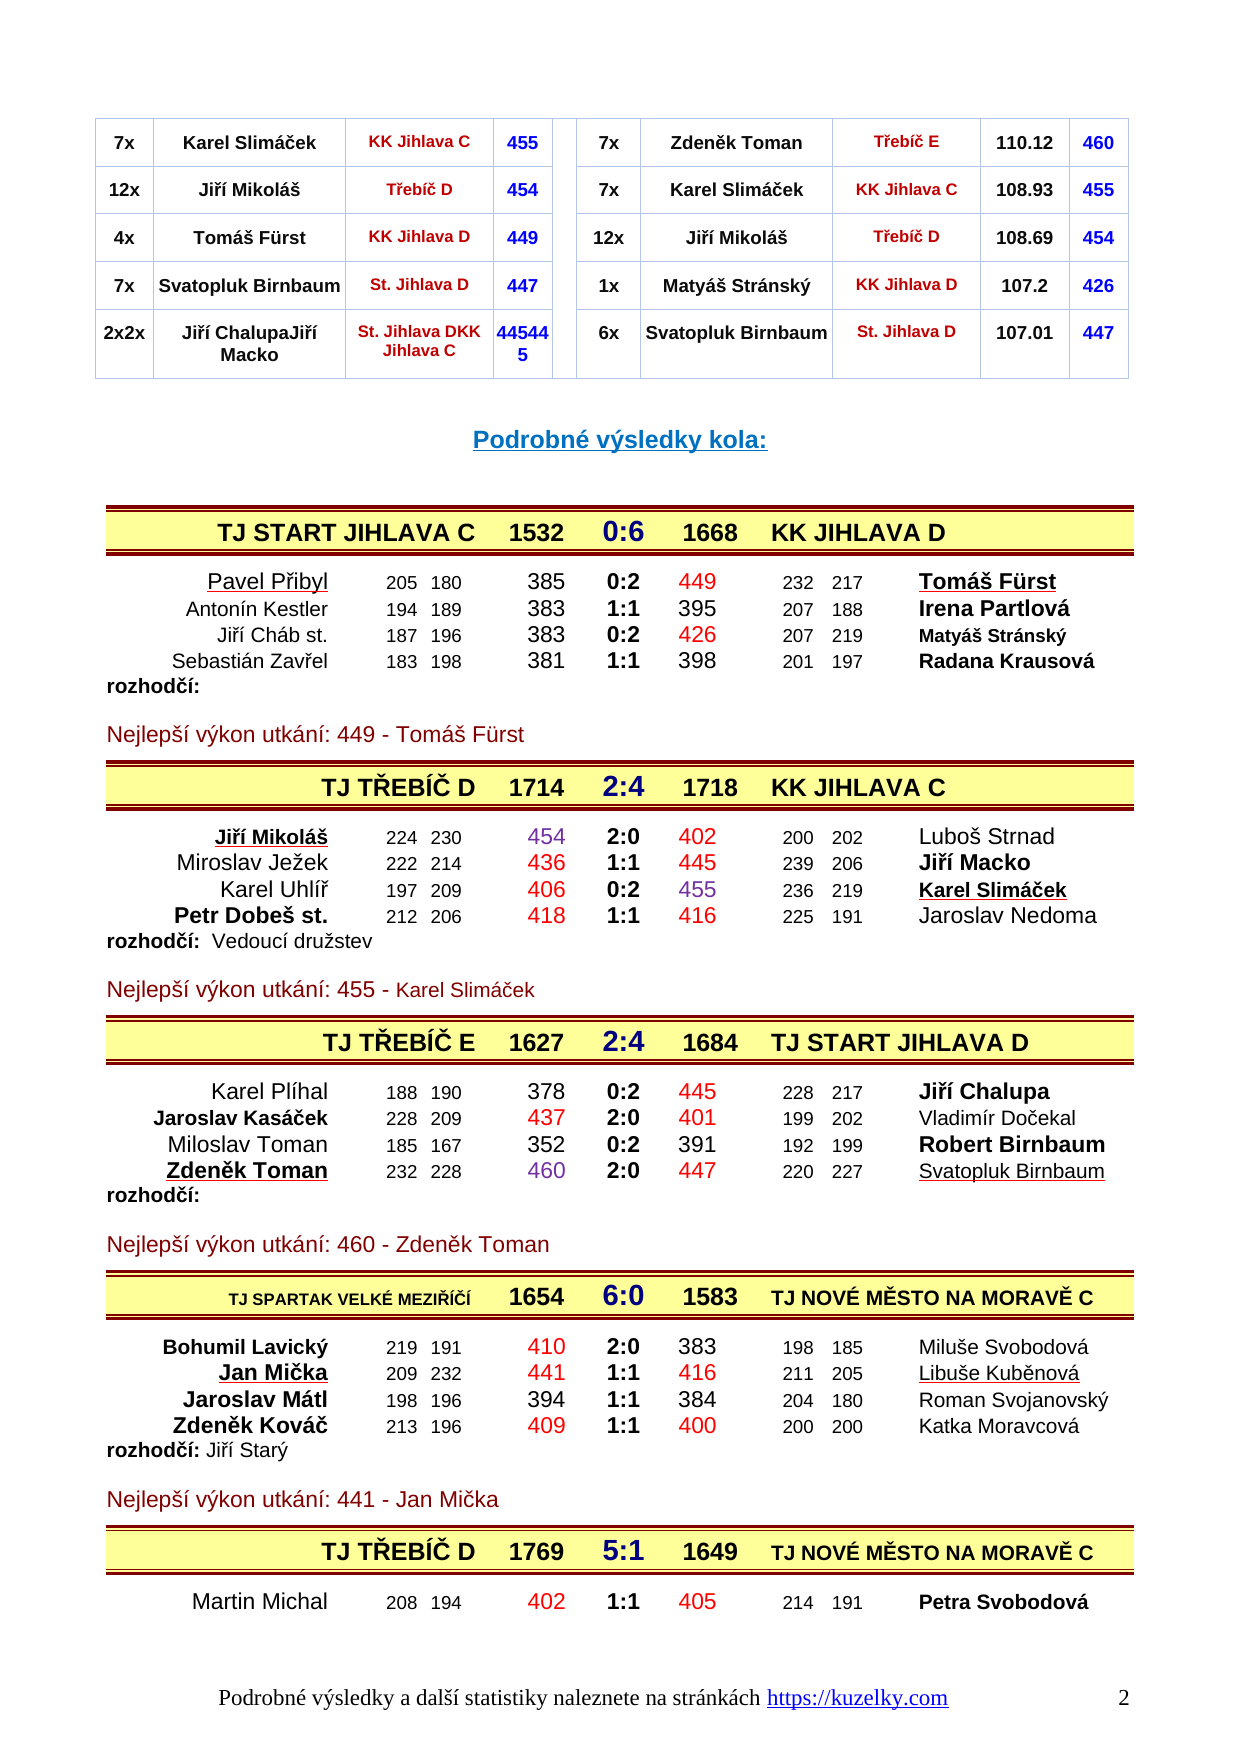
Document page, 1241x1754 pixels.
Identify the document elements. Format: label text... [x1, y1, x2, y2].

text Karel Uhlíř 197 209 406 0:2 455 236 219 Karel Slimáček [106, 876, 1134, 902]
table_cell KK Jihlava C [833, 167, 980, 213]
table_cell Svatopluk Birnbaum [154, 262, 345, 308]
text rozhodčí: [106, 673, 1134, 697]
table_cell KK Jihlava D [346, 214, 493, 261]
table_cell 4x [96, 214, 153, 261]
table_cell 110.12 [981, 119, 1069, 166]
text Bohumil Lavický 219 191 410 2:0 383 198 185 Miluše Svobodová [106, 1333, 1134, 1359]
table_cell 1x [577, 262, 640, 308]
text rozhodčí: [106, 1183, 1134, 1207]
table_cell 7x [577, 119, 640, 166]
table_cell 454 [494, 167, 552, 213]
table_cell St. Jihlava D [346, 310, 493, 378]
table_cell 7x [96, 262, 153, 308]
table_cell 6x [577, 310, 640, 378]
text Jiří Mikoláš 224 230 454 2:0 402 200 202 Luboš Strnad [106, 823, 1134, 849]
text Petr Dobeš st. 212 206 418 1:1 416 225 191 Jaroslav Nedoma [106, 902, 1134, 928]
text Nejlepší výkon utkání: 455 - Karel Slimáček [106, 976, 1134, 1003]
table_cell Jiří Mikoláš [154, 167, 345, 213]
text Antonín Kestler 194 189 383 1:1 395 207 188 Irena Partlová [106, 594, 1134, 621]
text Nejlepší výkon utkání: 441 - Jan Mička [106, 1486, 1134, 1512]
table_cell St. Jihlava D [346, 262, 493, 308]
text Jan Mička 209 232 441 1:1 416 211 205 Libuše Kuběnová [106, 1359, 1134, 1386]
text TJ Třebíč D 1769 5:1 1649 TJ Nové Město na Moravě C [106, 1531, 1134, 1569]
text Jaroslav Mátl 198 196 394 1:1 384 204 180 Roman Svojanovský [106, 1386, 1134, 1412]
table_cell 12x [577, 214, 640, 261]
table_cell 2x [96, 310, 153, 378]
text Nejlepší výkon utkání: 460 - Zdeněk Toman [106, 1231, 1134, 1258]
table_cell 7x [577, 167, 640, 213]
text TJ Třebíč D 1714 2:4 1718 KK Jihlava C [106, 767, 1134, 804]
table_cell 460 [1070, 119, 1128, 166]
table_cell 426 [1070, 262, 1128, 308]
table_cell Jiří Mikoláš [641, 214, 832, 261]
text Miroslav Ježek 222 214 436 1:1 445 239 206 Jiří Macko [106, 849, 1134, 876]
table_cell Třebíč E [833, 119, 980, 166]
table_cell 455 [494, 119, 552, 166]
text Zdeněk Kováč 213 196 409 1:1 400 200 200 Katka Moravcová [106, 1412, 1134, 1438]
table_cell Třebíč D [833, 214, 980, 261]
table_cell Tomáš Fürst [154, 214, 345, 261]
text Nejlepší výkon utkání: 449 - Tomáš Fürst [106, 721, 1134, 748]
text Sebastián Zavřel 183 198 381 1:1 398 201 197 Radana Krausová [106, 647, 1134, 673]
text TJ Start Jihlava C 1532 0:6 1668 KK Jihlava D [106, 512, 1134, 549]
text rozhodčí: Jiří Starý [106, 1438, 1134, 1462]
table_cell St. Jihlava D [833, 310, 980, 378]
table_cell 454 [1070, 214, 1128, 261]
table_cell KK Jihlava D [833, 262, 980, 308]
table_cell 12x [96, 167, 153, 213]
table_cell Matyáš Stránský [641, 262, 832, 308]
table_cell 447 [494, 262, 552, 308]
text Martin Michal 208 194 402 1:1 405 214 191 Petra Svobodová [106, 1588, 1134, 1614]
text Zdeněk Toman 232 228 460 2:0 447 220 227 Svatopluk Birnbaum [106, 1157, 1134, 1183]
table_cell Karel Slimáček [641, 167, 832, 213]
text rozhodčí: Vedoucí družstev [106, 928, 1134, 952]
table_cell Svatopluk Birnbaum [641, 310, 832, 378]
table_cell KK Jihlava C [346, 119, 493, 166]
table_cell 108.69 [981, 214, 1069, 261]
table_cell 449 [494, 214, 552, 261]
table_cell 455 [1070, 167, 1128, 213]
text TJ Spartak Velké Meziříčí 1654 6:0 1583 TJ Nové Město na Moravě C [106, 1277, 1134, 1314]
text Miloslav Toman 185 167 352 0:2 391 192 199 Robert Birnbaum [106, 1131, 1134, 1157]
table_cell Třebíč D [346, 167, 493, 213]
table_cell Karel Slimáček [154, 119, 345, 166]
text Podrobné výsledky kola: [94, 425, 1145, 454]
text TJ Třebíč E 1627 2:4 1684 TJ Start Jihlava D [106, 1022, 1134, 1059]
table_cell 445 [494, 310, 552, 378]
text Jaroslav Kasáček 228 209 437 2:0 401 199 202 Vladimír Dočekal [106, 1104, 1134, 1131]
text Pavel Přibyl 205 180 385 0:2 449 232 217 Tomáš Fürst [106, 568, 1134, 594]
table_cell 107.01 [981, 310, 1069, 378]
table_cell 107.2 [981, 262, 1069, 308]
table_cell 447 [1070, 310, 1128, 378]
table_cell Zdeněk Toman [641, 119, 832, 166]
table_cell 108.93 [981, 167, 1069, 213]
table_cell Jiří Chalupa [154, 310, 345, 378]
table_cell 7x [96, 119, 153, 166]
text Jiří Cháb st. 187 196 383 0:2 426 207 219 Matyáš Stránský [106, 621, 1134, 647]
text Karel Plíhal 188 190 378 0:2 445 228 217 Jiří Chalupa [106, 1078, 1134, 1104]
